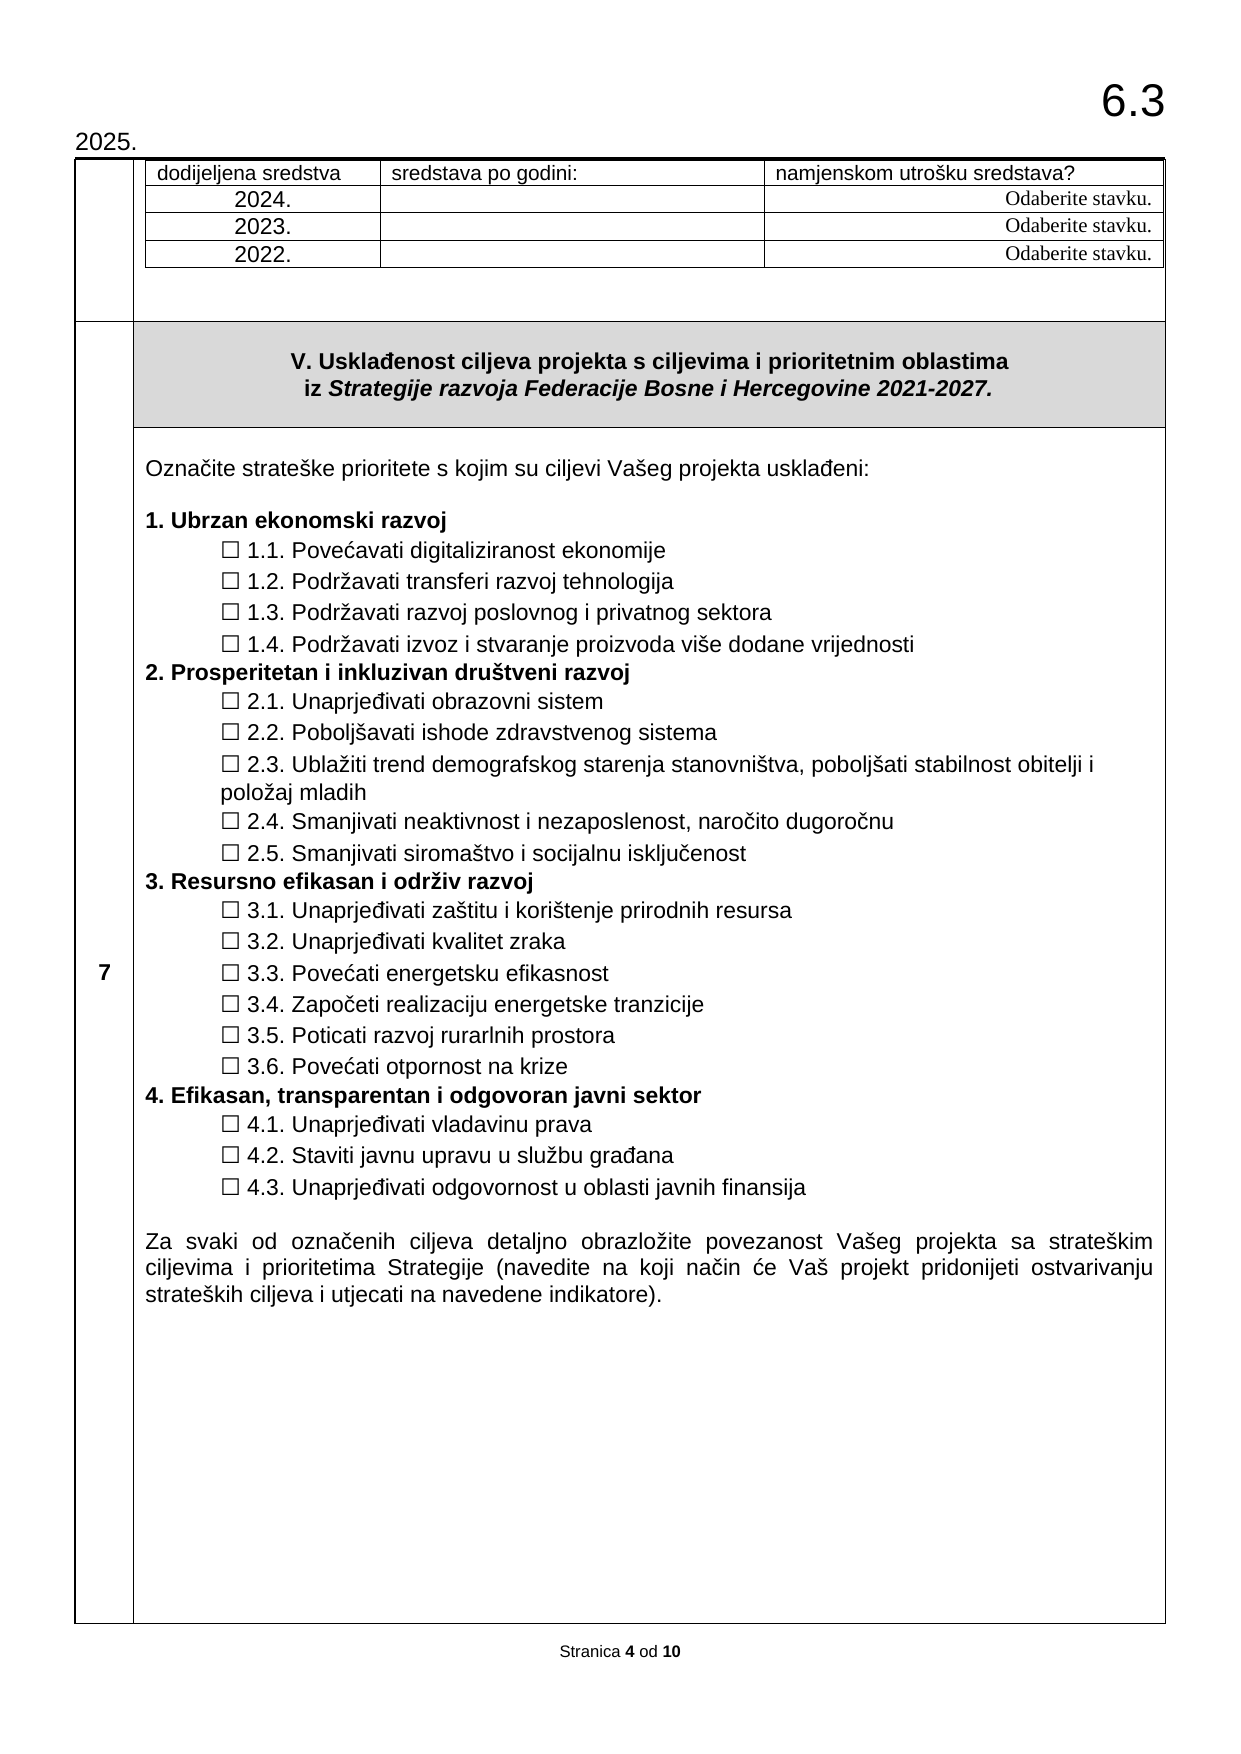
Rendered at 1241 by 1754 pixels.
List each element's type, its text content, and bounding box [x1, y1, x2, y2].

table_cell Označite strateške prioritete s kojim su ciljevi Vašeg projekta usklađeni: 1. Ubrzan ekonomski razvoj 1.1. Povećavati digitaliziranost ekonomije 1.2. Podržavati transferi razvoj tehnologija 1.3. Podržavati razvoj poslovnog i privatnog sektora 1.4. Podržavati izvoz i stvaranje proizvoda više dodane vrijednosti 2. Prosperitetan i inkluzivan društveni razvoj 2.1. Unaprjeđivati obrazovni sistem 2.2. Poboljšavati ishode zdravstvenog sistema 2.3. Ublažiti trend demografskog starenja stanovništva, poboljšati stabilnost obitelji i položaj mladih 2.4. Smanjivati neaktivnost i nezaposlenost, naročito dugoročnu 2.5. Smanjivati siromaštvo i socijalnu isključenost 3. Resursno efikasan i održiv razvoj 3.1. Unaprjeđivati zaštitu i korištenje prirodnih resursa 3.2. Unaprjeđivati kvalitet zraka 3.3. Povećati energetsku efikasnost 3.4. Započeti realizaciju energetske tranzicije 3.5. Poticati razvoj rurarlnih prostora 3.6. Povećati otpornost na krize 4. Efikasan, transparentan i odgovoran javni sektor 4.1. Unaprjeđivati vladavinu prava 4.2. Staviti javnu upravu u službu građana 4.3. Unaprjeđivati odgovornost u oblasti javnih finansija Za svaki od označenih ciljeva detaljno obrazložite povezanost Vašeg projekta sa strateškim ciljevima i prioritetima Strategije (navedite na koji način će Vaš projekt pridonijeti ostvarivanju strateških ciljeva i utjecati na navedene indikatore). [134, 428, 1165, 1623]
table_cell 7 [76, 322, 133, 1623]
table_cell 6 [76, 160, 133, 321]
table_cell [134, 160, 1165, 321]
table_cell V. Usklađenost ciljeva projekta s ciljevima i prioritetnim oblastima iz Strategije razvoja Federacije Bosne i Hercegovine 2021-2027. [134, 322, 1165, 427]
